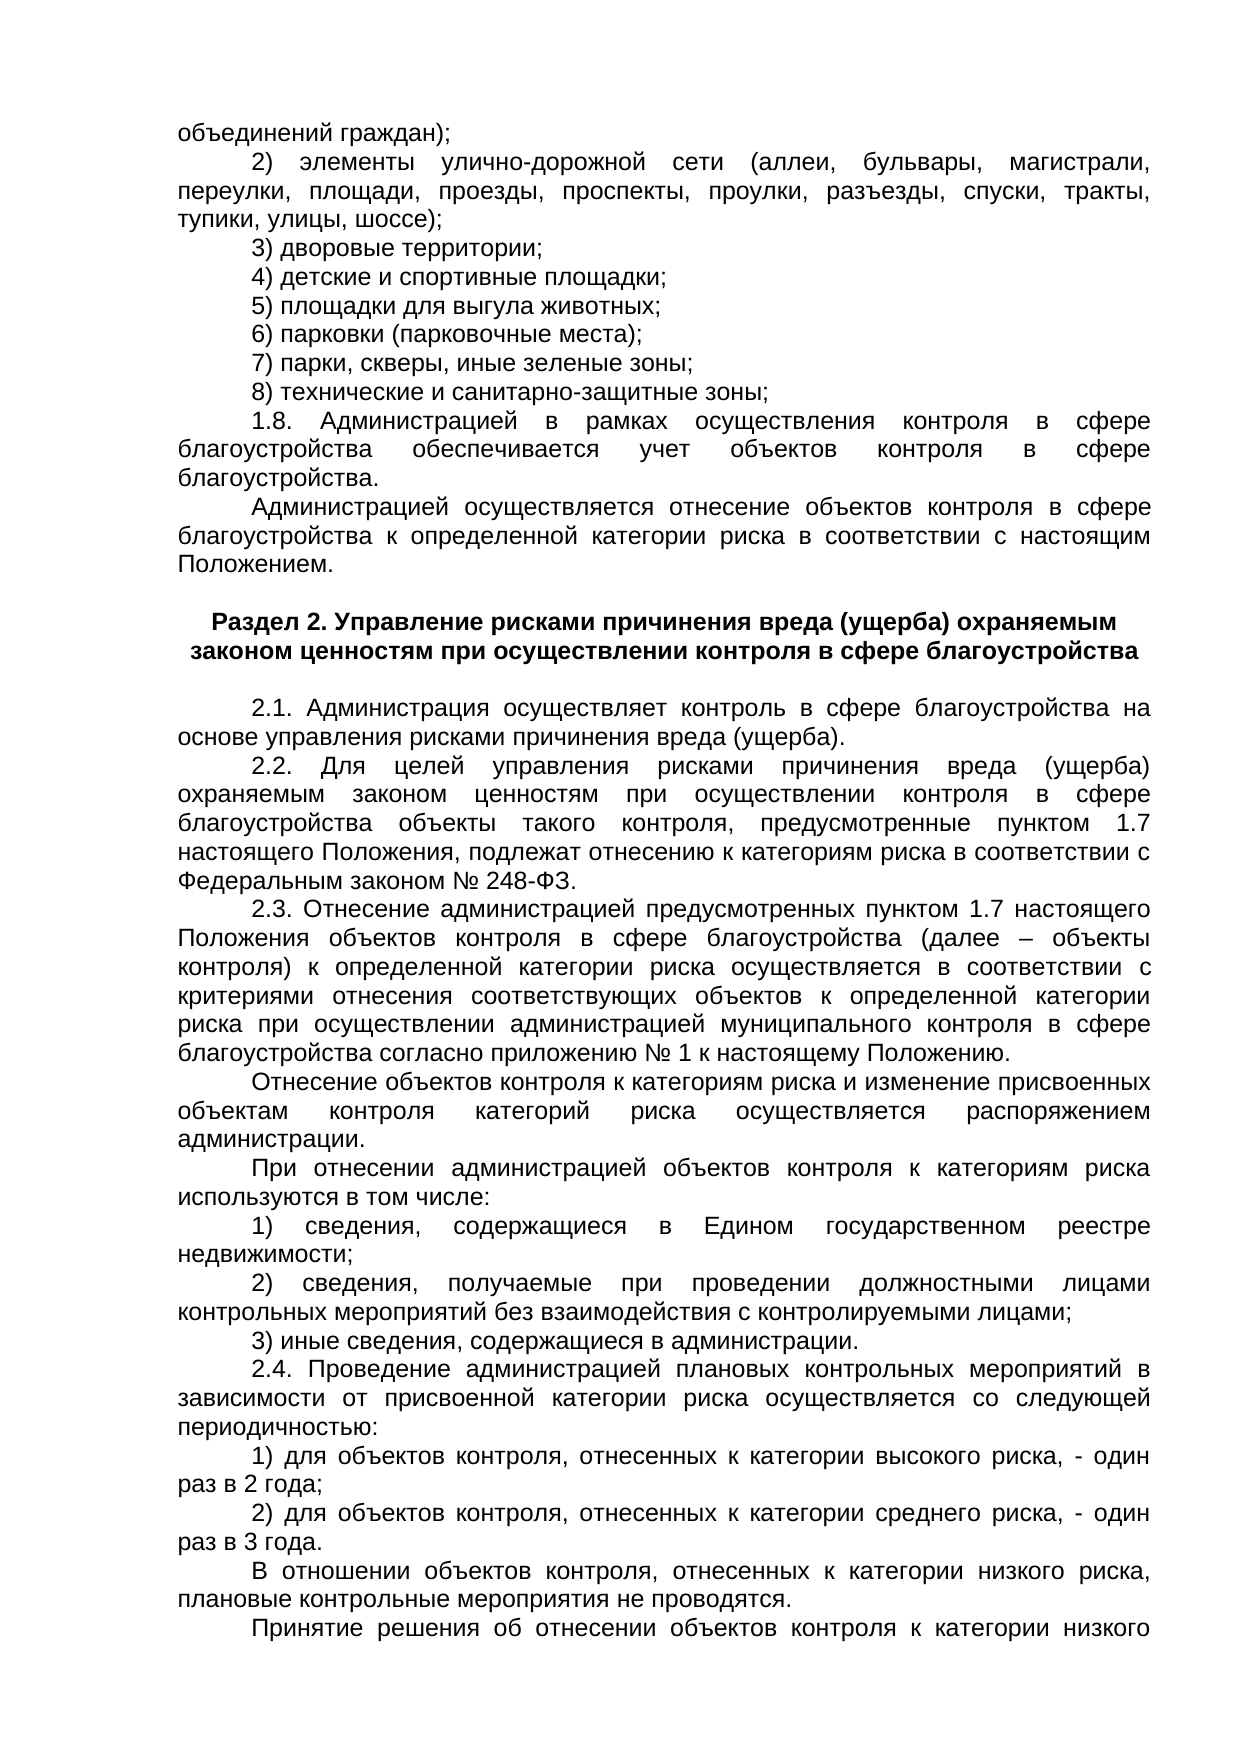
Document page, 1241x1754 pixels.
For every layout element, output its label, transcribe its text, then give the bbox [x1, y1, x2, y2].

text 3) иные сведения, содержащиеся в администрации. [177, 1326, 1152, 1354]
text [177, 1613, 1152, 1642]
text 4) детские и спортивные площадки; [177, 262, 1152, 291]
text 7) парки, скверы, иные зеленые зоны; [177, 348, 1152, 377]
text 2) элементы улично-дорожной сети (аллеи, бульвары, магистрали, переулки, площади, проезды, проспекты, проулки, разъезды, спуски, тракты, тупики, улицы, шоссе); [177, 147, 1152, 233]
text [177, 118, 1152, 147]
text 2) сведения, получаемые при проведении должностными лицами контрольных мероприятий без взаимодействия с контролируемыми лицами; [177, 1268, 1152, 1326]
text Раздел 2. Управление рисками причинения вреда (ущерба) охраняемым законом ценностям при осуществлении контроля в сфере благоустройства [177, 607, 1152, 664]
text 1) сведения, содержащиеся в Едином государственном реестре недвижимости; [177, 1211, 1152, 1268]
text При отнесении администрацией объектов контроля к категориям риска используются в том числе: [177, 1153, 1152, 1211]
text 2.3. Отнесение администрацией предусмотренных пунктом 1.7 настоящего Положения объектов контроля в сфере благоустройства (далее – объекты контроля) к определенной категории риска осуществляется в соответствии c критериями отнесения соответствующих объектов к определенной категории риска при осуществлении администрацией муниципального контроля в сфере благоустройства согласно приложению № 1 к настоящему Положению. [177, 894, 1152, 1067]
text 1) для объектов контроля, отнесенных к категории высокого риска, - один раз в 2 года; [177, 1441, 1152, 1498]
text 6) парковки (парковочные места); [177, 319, 1152, 348]
text 8) технические и санитарно-защитные зоны; [177, 377, 1152, 406]
text 2.2. Для целей управления рисками причинения вреда (ущерба) охраняемым законом ценностям при осуществлении контроля в сфере благоустройства объекты такого контроля, предусмотренные пунктом 1.7 настоящего Положения, подлежат отнесению к категориям риска в соответствии с Федеральным законом № 248-ФЗ. [177, 751, 1152, 894]
text Отнесение объектов контроля к категориям риска и изменение присвоенных объектам контроля категорий риска осуществляется распоряжением администрации. [177, 1067, 1152, 1153]
text 1.8. Администрацией в рамках осуществления контроля в сфере благоустройства обеспечивается учет объектов контроля в сфере благоустройства. [177, 406, 1152, 492]
text В отношении объектов контроля, отнесенных к категории низкого риска, плановые контрольные мероприятия не проводятся. [177, 1556, 1152, 1613]
text 3) дворовые территории; [177, 233, 1152, 262]
text 2.4. Проведение администрацией плановых контрольных мероприятий в зависимости от присвоенной категории риска осуществляется со следующей периодичностью: [177, 1354, 1152, 1441]
text 2.1. Администрация осуществляет контроль в сфере благоустройства на основе управления рисками причинения вреда (ущерба). [177, 693, 1152, 751]
text Администрацией осуществляется отнесение объектов контроля в сфере благоустройства к определенной категории риска в соответствии с настоящим Положением. [177, 492, 1152, 578]
text 2) для объектов контроля, отнесенных к категории среднего риска, - один раз в 3 года. [177, 1498, 1152, 1556]
text 5) площадки для выгула животных; [177, 291, 1152, 319]
